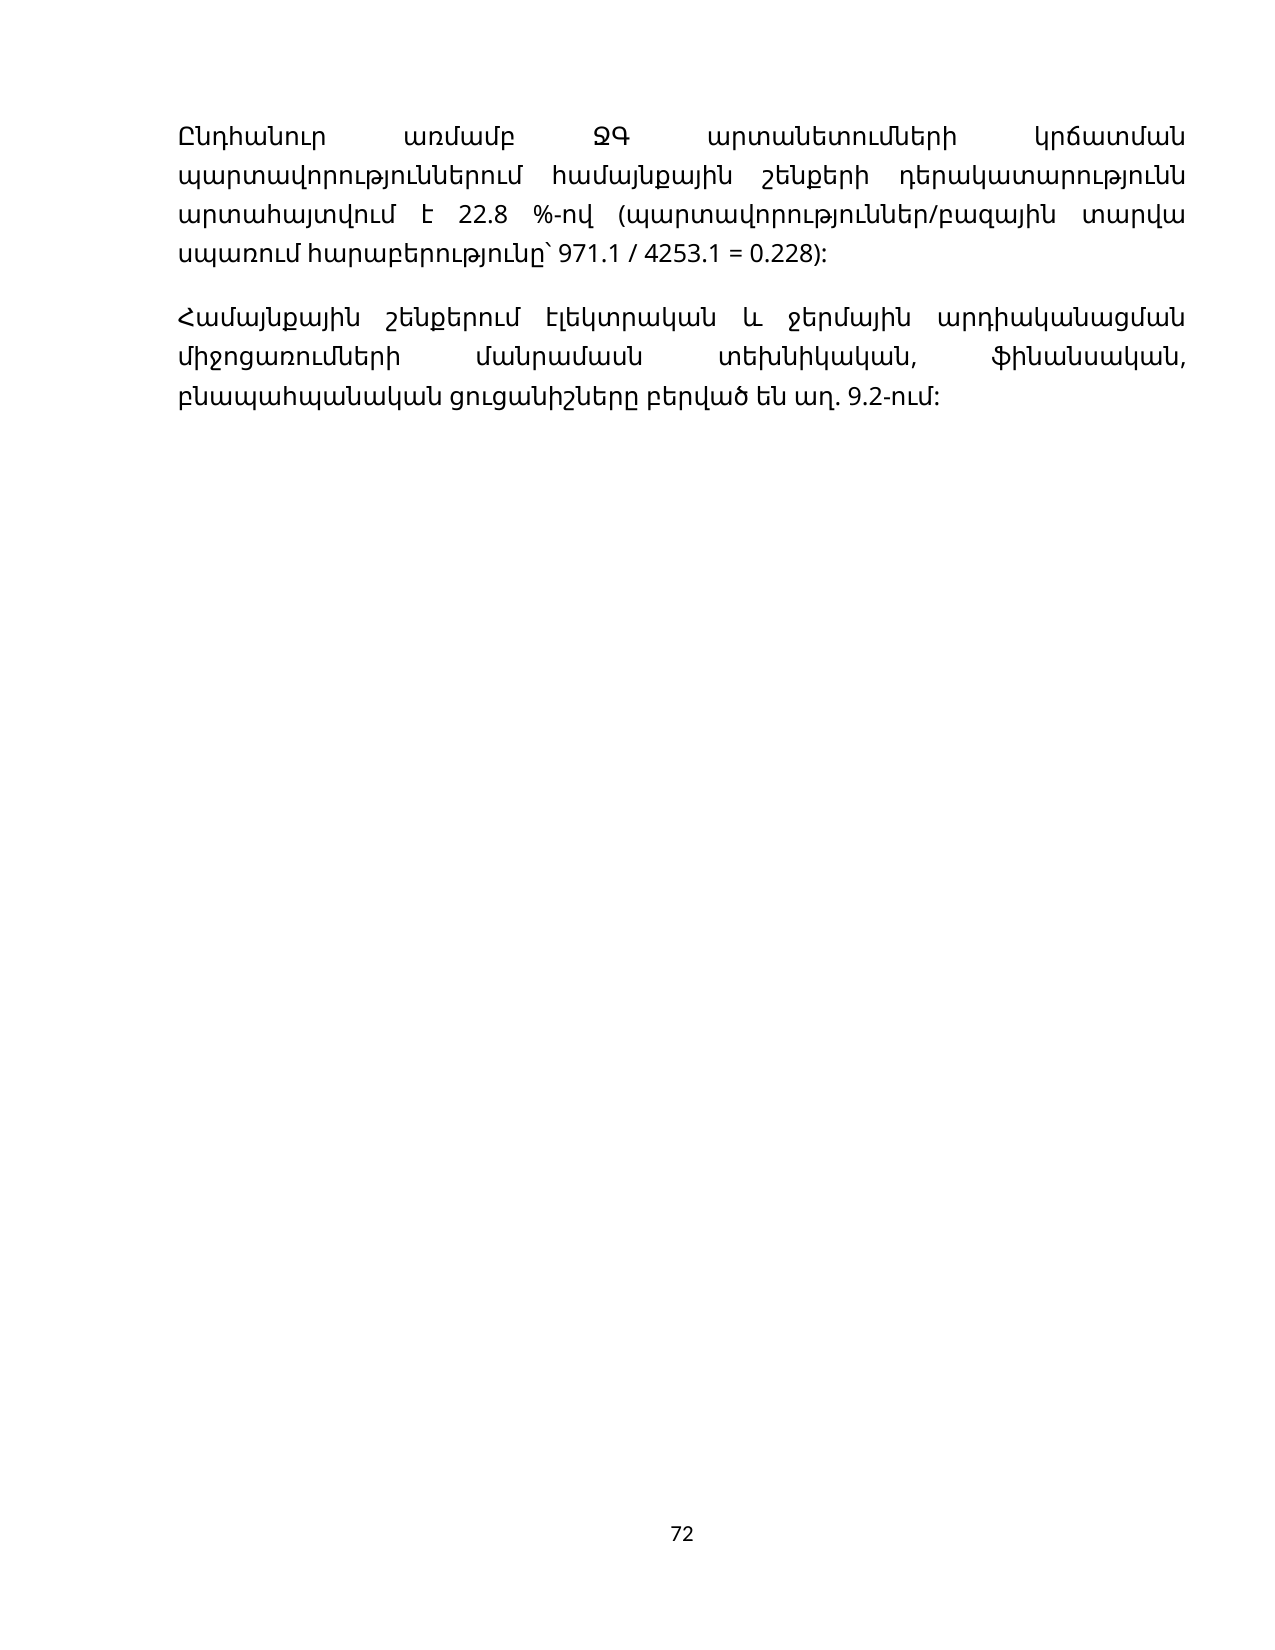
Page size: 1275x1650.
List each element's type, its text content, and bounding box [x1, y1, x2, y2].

text Ընդհանուր առմամբ ՋԳ արտանետումների կրճատման պարտավորություններում համայնքային շենքերի դերակատարությունն արտահայտվում է 22.8 %-ով (պարտավորություններ/բազային տարվա սպառում հարաբերությունը՝ 971.1 / 4253.1 = 0.228): [177, 118, 1186, 270]
text Համայնքային շենքերում էլեկտրական և ջերմային արդիականացման միջոցառումների մանրամասն տեխնիկական, ֆինանսական, բնապահպանական ցուցանիշները բերված են աղ. 9.2-ում: [177, 300, 1186, 412]
